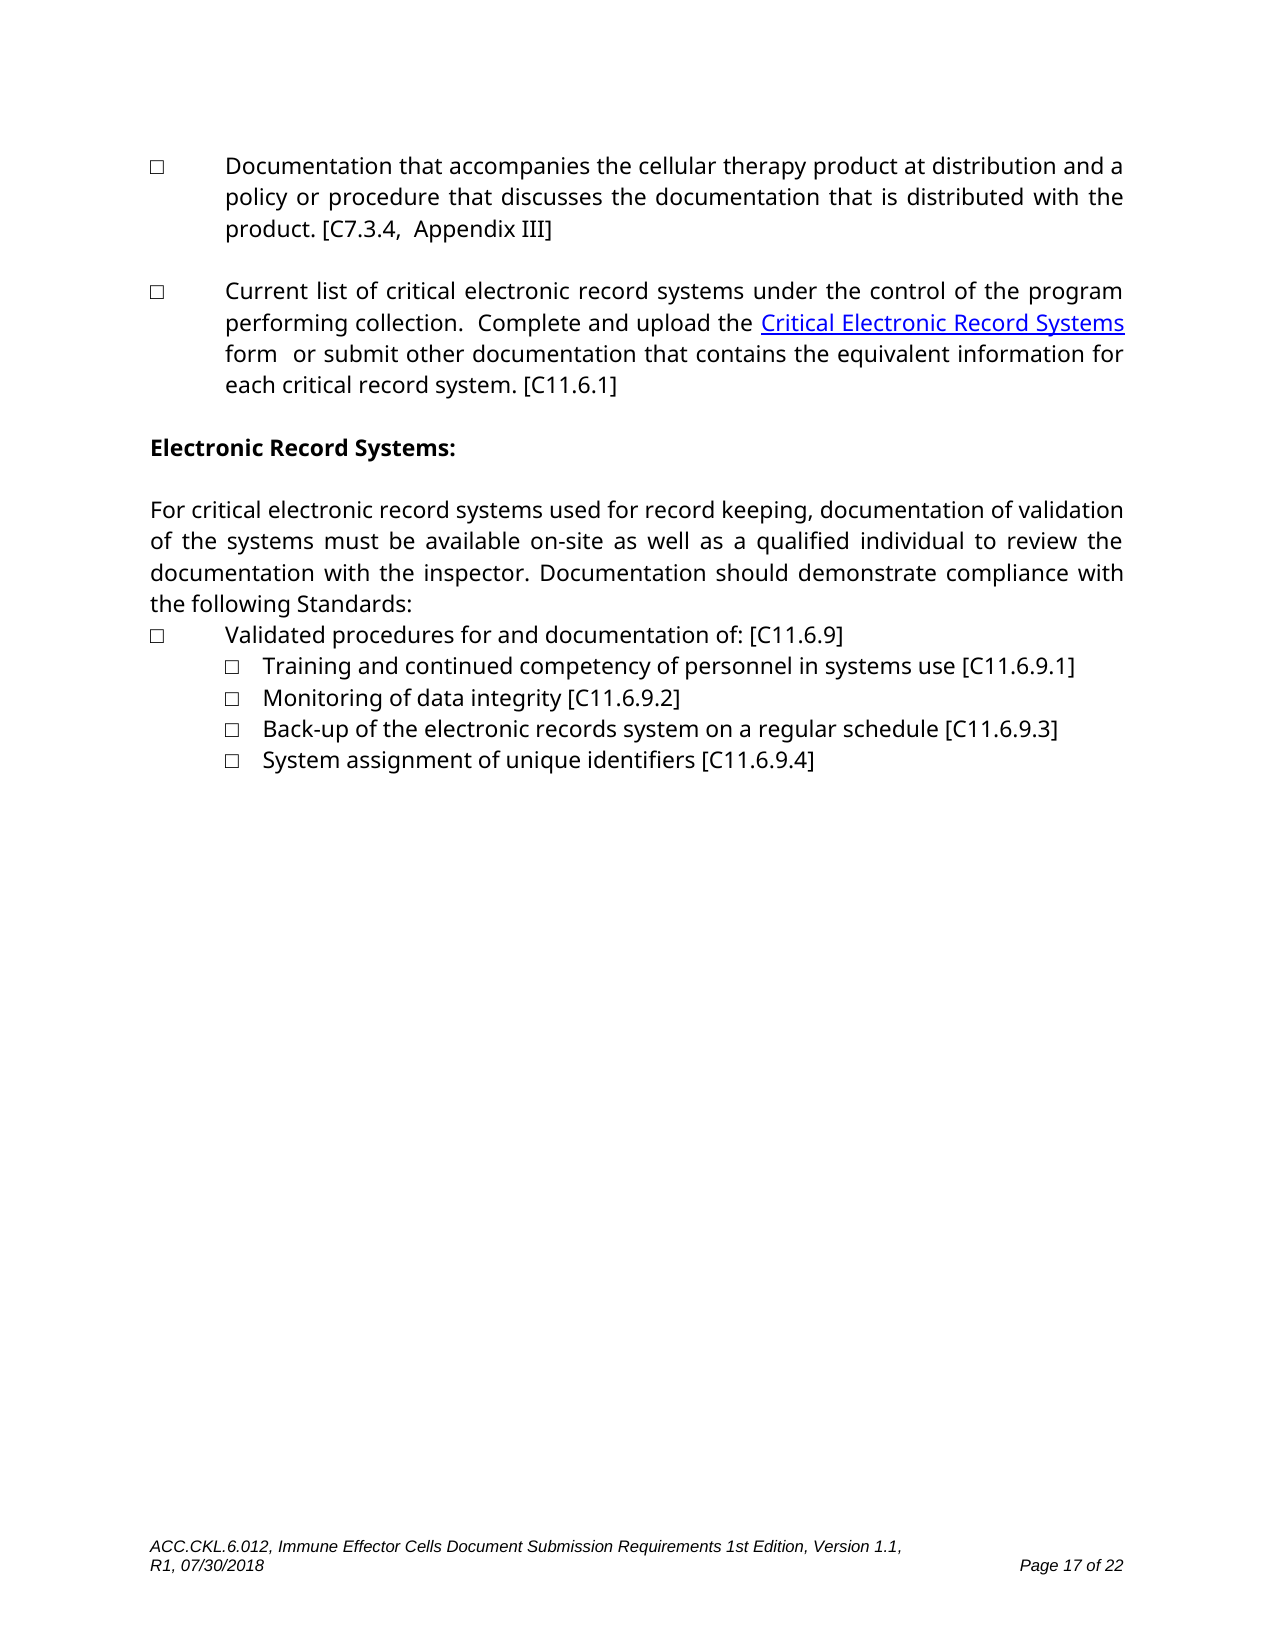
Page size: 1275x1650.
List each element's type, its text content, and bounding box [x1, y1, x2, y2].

list Training and continued competency of personnel in systems use [C11.6.9.1] [225, 650, 1125, 682]
list Documentation that accompanies the cellular therapy product at distribution and a policy or procedure that discusses the documentation that is distributed with the product. [C7.3.4, Appendix III] [150, 150, 1125, 244]
list Current list of critical electronic record systems under the control of the program performing collection. Complete and upload the Critical Electronic Record Systems form or submit other documentation that contains the equivalent information for each critical record system. [C11.6.1] [150, 275, 1125, 400]
list Validated procedures for and documentation of: [C11.6.9] [150, 619, 1125, 650]
text Electronic Record Systems: [150, 431, 1125, 463]
text For critical electronic record systems used for record keeping, documentation of validation of the systems must be available on-site as well as a qualified individual to review the documentation with the inspector. Documentation should demonstrate compliance with the following Standards: [150, 494, 1125, 619]
list Back-up of the electronic records system on a regular schedule [C11.6.9.3] [225, 713, 1125, 744]
list Monitoring of data integrity [C11.6.9.2] [225, 682, 1125, 713]
list System assignment of unique identifiers [C11.6.9.4] [225, 744, 1125, 776]
